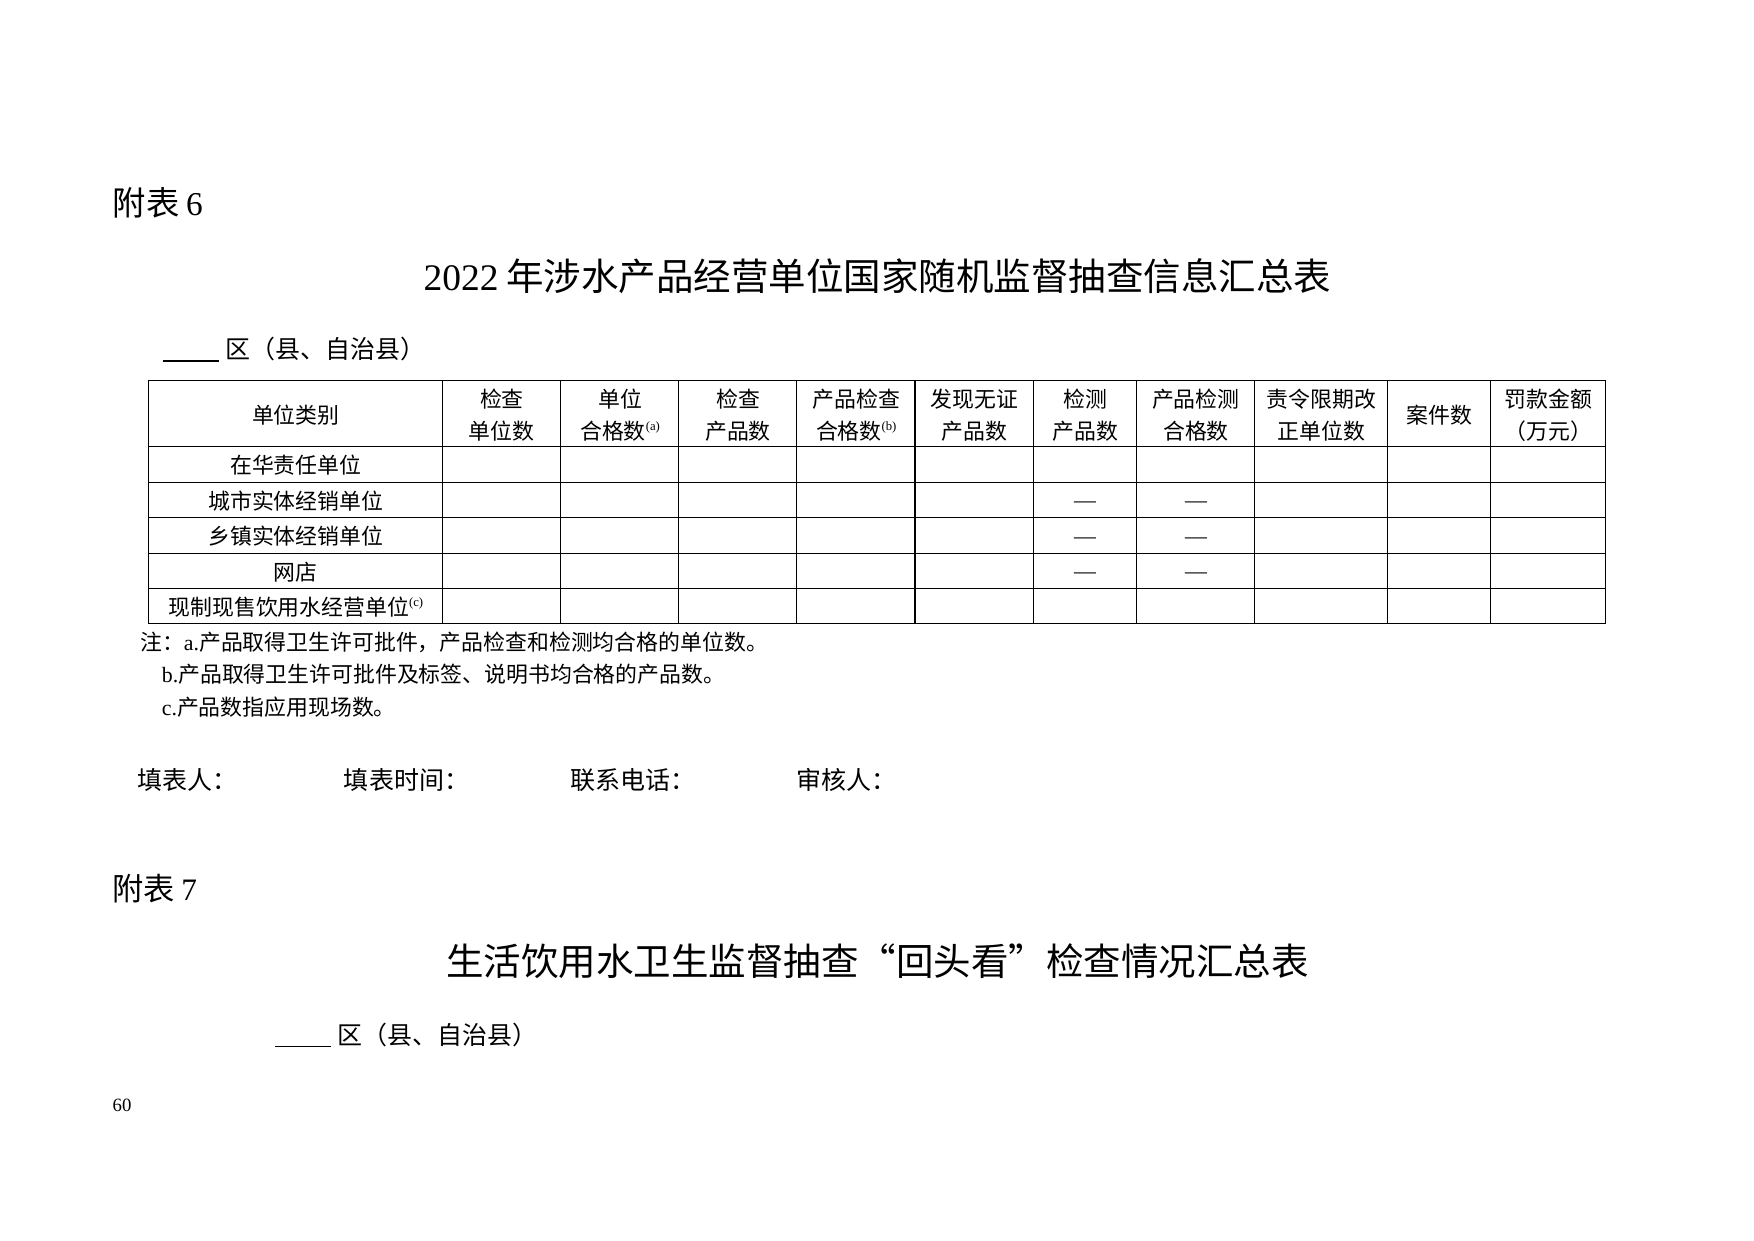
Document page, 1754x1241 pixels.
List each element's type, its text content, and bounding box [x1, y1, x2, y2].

table_cell [1034, 447, 1136, 482]
table_cell [797, 554, 914, 588]
table_cell [443, 447, 560, 482]
table_cell [679, 483, 796, 517]
table_cell [679, 447, 796, 482]
table_cell [916, 554, 1033, 588]
text 生活饮用水卫生监督抽查“回头看”检查情况汇总表 [112, 926, 1641, 988]
table_cell [1491, 554, 1605, 588]
table_cell [443, 554, 560, 588]
table_cell — [1034, 554, 1136, 588]
table_cell [1388, 589, 1490, 623]
text c.产品数指应用现场数。 [112, 689, 1641, 722]
table_header 检测 产品数 [1034, 381, 1136, 446]
text 附表7 [112, 851, 1641, 913]
table_cell 城市实体经销单位 [149, 483, 442, 517]
table_cell — [1137, 483, 1254, 517]
table_cell [916, 447, 1033, 482]
table_header 产品检查合格数(b) [797, 381, 914, 446]
table_header 责令限期改正单位数 [1255, 381, 1387, 446]
table_cell [797, 589, 914, 623]
table_header 检查 单位数 [443, 381, 560, 446]
table_cell [443, 483, 560, 517]
table_cell [1491, 483, 1605, 517]
table_cell [1255, 589, 1387, 623]
table_cell [679, 518, 796, 552]
table_cell 在华责任单位 [149, 447, 442, 482]
table_cell [443, 518, 560, 552]
text 附表6 [112, 165, 1641, 228]
table_cell [679, 589, 796, 623]
table_cell [1137, 589, 1254, 623]
table_header 单位 合格数(a) [561, 381, 678, 446]
table_cell — [1137, 554, 1254, 588]
table_cell 网店 [149, 554, 442, 588]
table_cell — [1137, 518, 1254, 552]
table_cell [1255, 518, 1387, 552]
table_cell [1137, 447, 1254, 482]
table_header 发现无证产品数 [916, 381, 1033, 446]
table_cell [797, 483, 914, 517]
table_cell [1388, 447, 1490, 482]
table_cell [1491, 589, 1605, 623]
text 填表人： 填表时间： 联系电话： 审核人： [112, 759, 1641, 797]
table_cell [1388, 483, 1490, 517]
table_cell [916, 518, 1033, 552]
table_cell [1388, 554, 1490, 588]
table_cell [679, 554, 796, 588]
table_cell [1034, 589, 1136, 623]
table_cell [797, 518, 914, 552]
table_cell [916, 589, 1033, 623]
table_cell [561, 447, 678, 482]
table_header 罚款金额（万元） [1491, 381, 1605, 446]
text b.产品取得卫生许可批件及标签、说明书均合格的产品数。 [112, 657, 1641, 689]
table_cell [1491, 447, 1605, 482]
text 区（县、自治县） [112, 1001, 1641, 1066]
table_header 案件数 [1388, 381, 1490, 446]
text 注：a.产品取得卫生许可批件，产品检查和检测均合格的单位数。 [112, 624, 1641, 657]
table_cell [916, 483, 1033, 517]
text 区（县、自治县） [112, 315, 1641, 380]
table_cell [1491, 518, 1605, 552]
text 2022年涉水产品经营单位国家随机监督抽查信息汇总表 [112, 240, 1641, 303]
table_cell [1255, 554, 1387, 588]
table_cell — [1034, 483, 1136, 517]
table_cell — [1034, 518, 1136, 552]
table_cell [561, 483, 678, 517]
table_cell [561, 518, 678, 552]
table_cell [561, 554, 678, 588]
table_header 单位类别 [149, 381, 442, 446]
table_cell [561, 589, 678, 623]
table_cell [797, 447, 914, 482]
table_cell 乡镇实体经销单位 [149, 518, 442, 552]
table_cell [443, 589, 560, 623]
table_cell [1255, 483, 1387, 517]
table_cell 现制现售饮用水经营单位(c) [149, 589, 442, 623]
table_cell [1388, 518, 1490, 552]
table_header 检查 产品数 [679, 381, 796, 446]
table_cell [1255, 447, 1387, 482]
table_header 产品检测合格数 [1137, 381, 1254, 446]
